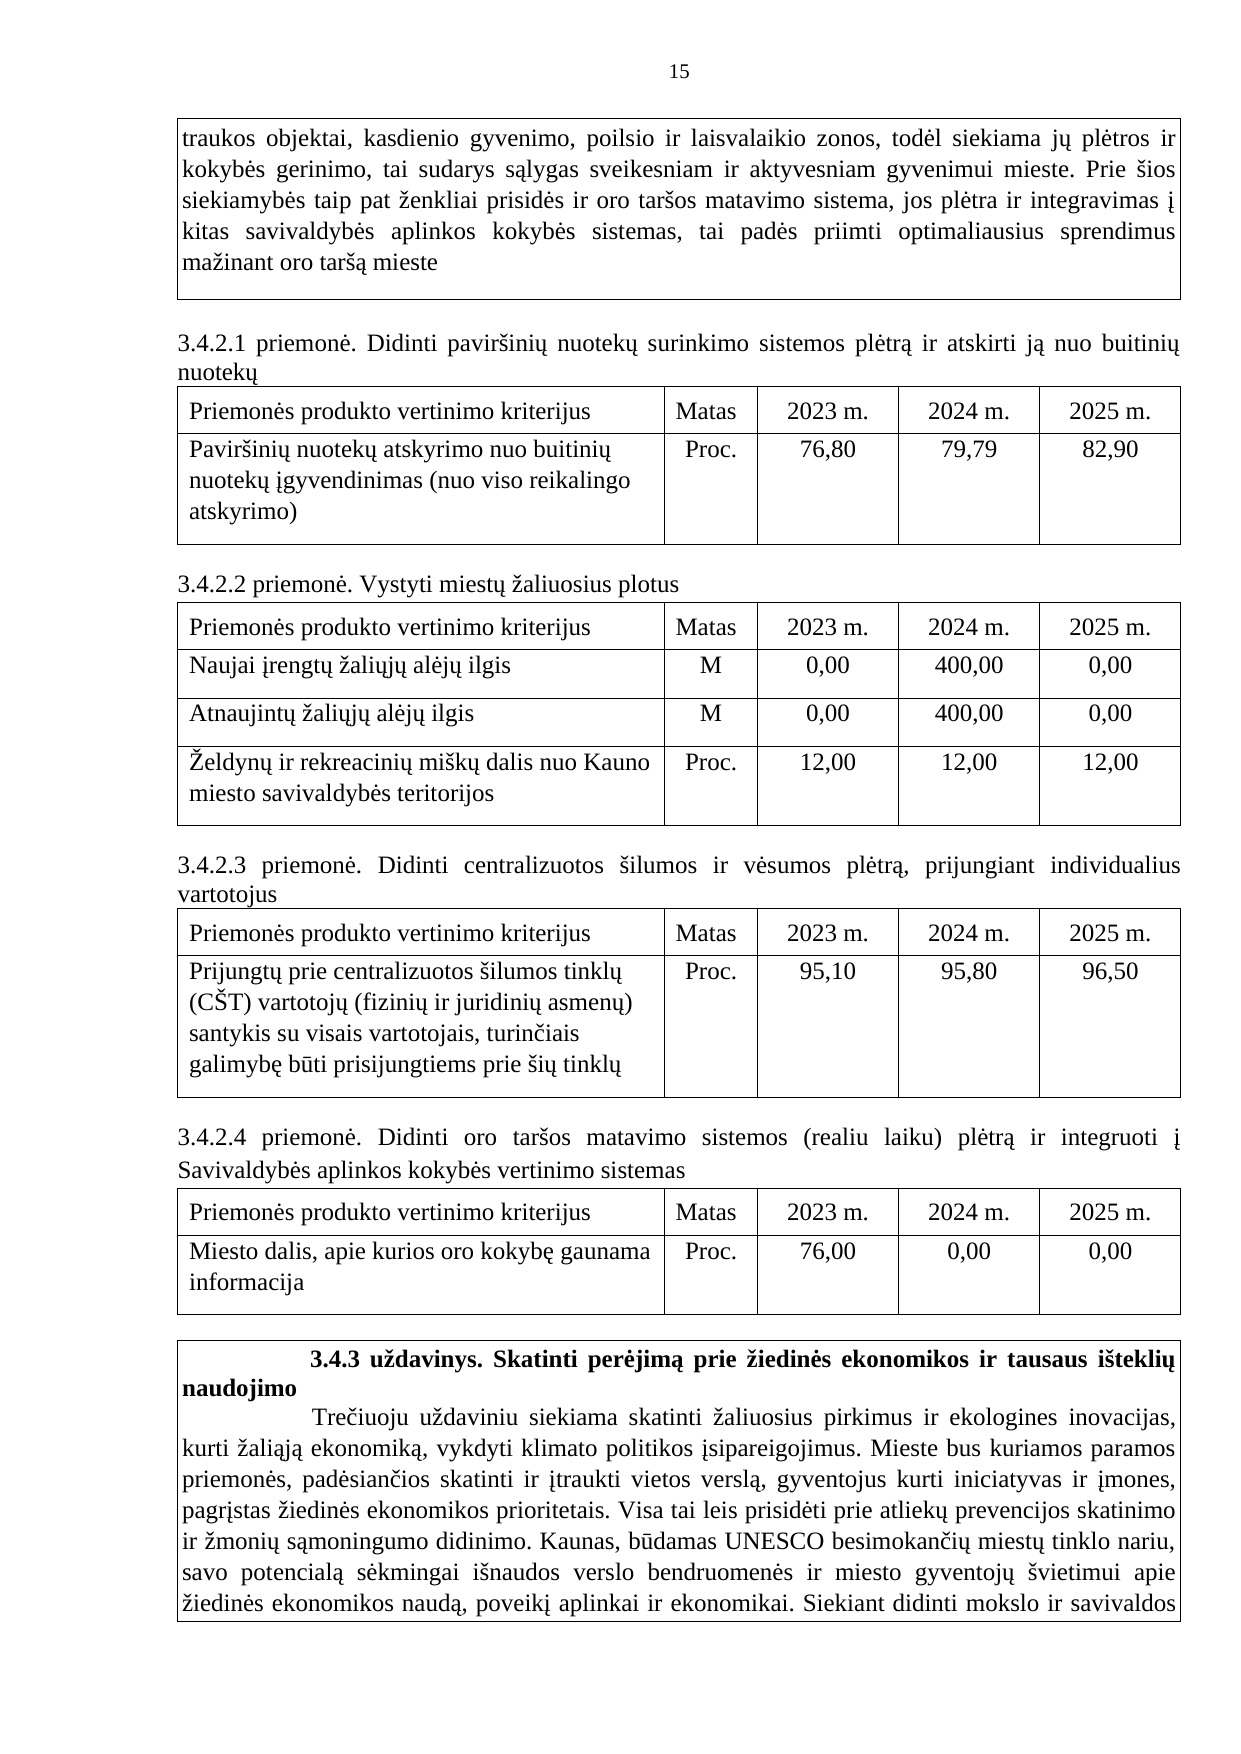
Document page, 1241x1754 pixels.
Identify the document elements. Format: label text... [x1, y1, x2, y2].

table_header 2024 m. [899, 1189, 1039, 1235]
table_header 2025 m. [1040, 909, 1180, 955]
table_cell 0,00 [899, 1236, 1039, 1314]
table_cell 0,00 [1040, 650, 1180, 697]
table_header 2025 m. [1040, 1189, 1180, 1235]
table_header Matas [665, 1189, 757, 1235]
table_cell 400,00 [899, 699, 1039, 746]
table_cell 12,00 [1040, 747, 1180, 825]
table_header 2023 m. [758, 909, 898, 955]
table_header 2025 m. [1040, 603, 1180, 649]
table_cell Proc. [665, 747, 757, 825]
text 3.4.2.4 priemonė. Didinti oro taršos matavimo sistemos (realiu laiku) plėtrą ir integruoti į Savivaldybės aplinkos kokybės vertinimo sistemas [177, 1122, 1181, 1183]
table_cell 0,00 [758, 699, 898, 746]
table_header Priemonės produkto vertinimo kriterijus [178, 909, 664, 955]
table_cell 95,10 [758, 956, 898, 1097]
table_cell 76,00 [758, 1236, 898, 1314]
table_header 2025 m. [1040, 387, 1180, 433]
text 3.4.2.3 priemonė. Didinti centralizuotos šilumos ir vėsumos plėtrą, prijungiant individualius vartotojus [177, 850, 1181, 908]
table_cell 12,00 [899, 747, 1039, 825]
table_cell 76,80 [758, 434, 898, 544]
table_header Priemonės produkto vertinimo kriterijus [178, 603, 664, 649]
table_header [178, 1341, 1180, 1621]
table_cell Proc. [665, 1236, 757, 1314]
table_header Priemonės produkto vertinimo kriterijus [178, 387, 664, 433]
table_cell Proc. [665, 956, 757, 1097]
table_header 2024 m. [899, 603, 1039, 649]
table_cell 0,00 [758, 650, 898, 697]
table_cell 82,90 [1040, 434, 1180, 544]
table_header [178, 119, 1180, 299]
table_header Matas [665, 603, 757, 649]
table_cell Želdynų ir rekreacinių miškų dalis nuo Kauno miesto savivaldybės teritorijos [178, 747, 664, 825]
text 3.4.2.2 priemonė. Vystyti miestų žaliuosius plotus [177, 569, 1181, 598]
table_header Matas [665, 387, 757, 433]
table_header 2024 m. [899, 909, 1039, 955]
table_cell 0,00 [1040, 699, 1180, 746]
table_cell M [665, 650, 757, 697]
table_header 2024 m. [899, 387, 1039, 433]
table_cell 400,00 [899, 650, 1039, 697]
table_cell M [665, 699, 757, 746]
table_cell Proc. [665, 434, 757, 544]
table_cell Paviršinių nuotekų atskyrimo nuo buitinių nuotekų įgyvendinimas (nuo viso reikalingo atskyrimo) [178, 434, 664, 544]
table_cell 79,79 [899, 434, 1039, 544]
table_header 2023 m. [758, 1189, 898, 1235]
table_header 2023 m. [758, 387, 898, 433]
table_cell Miesto dalis, apie kurios oro kokybę gaunama informacija [178, 1236, 664, 1314]
table_cell 0,00 [1040, 1236, 1180, 1314]
table_header Matas [665, 909, 757, 955]
text 3.4.2.1 priemonė. Didinti paviršinių nuotekų surinkimo sistemos plėtrą ir atskirti ją nuo buitinių nuotekų [177, 328, 1181, 386]
table_header Priemonės produkto vertinimo kriterijus [178, 1189, 664, 1235]
table_cell Prijungtų prie centralizuotos šilumos tinklų (CŠT) vartotojų (fizinių ir juridinių asmenų) santykis su visais vartotojais, turinčiais galimybę būti prisijungtiems prie šių tinklų [178, 956, 664, 1097]
table_cell Atnaujintų žaliųjų alėjų ilgis [178, 699, 664, 746]
table_header 2023 m. [758, 603, 898, 649]
table_cell 95,80 [899, 956, 1039, 1097]
table_cell 12,00 [758, 747, 898, 825]
table_cell Naujai įrengtų žaliųjų alėjų ilgis [178, 650, 664, 697]
table_cell 96,50 [1040, 956, 1180, 1097]
